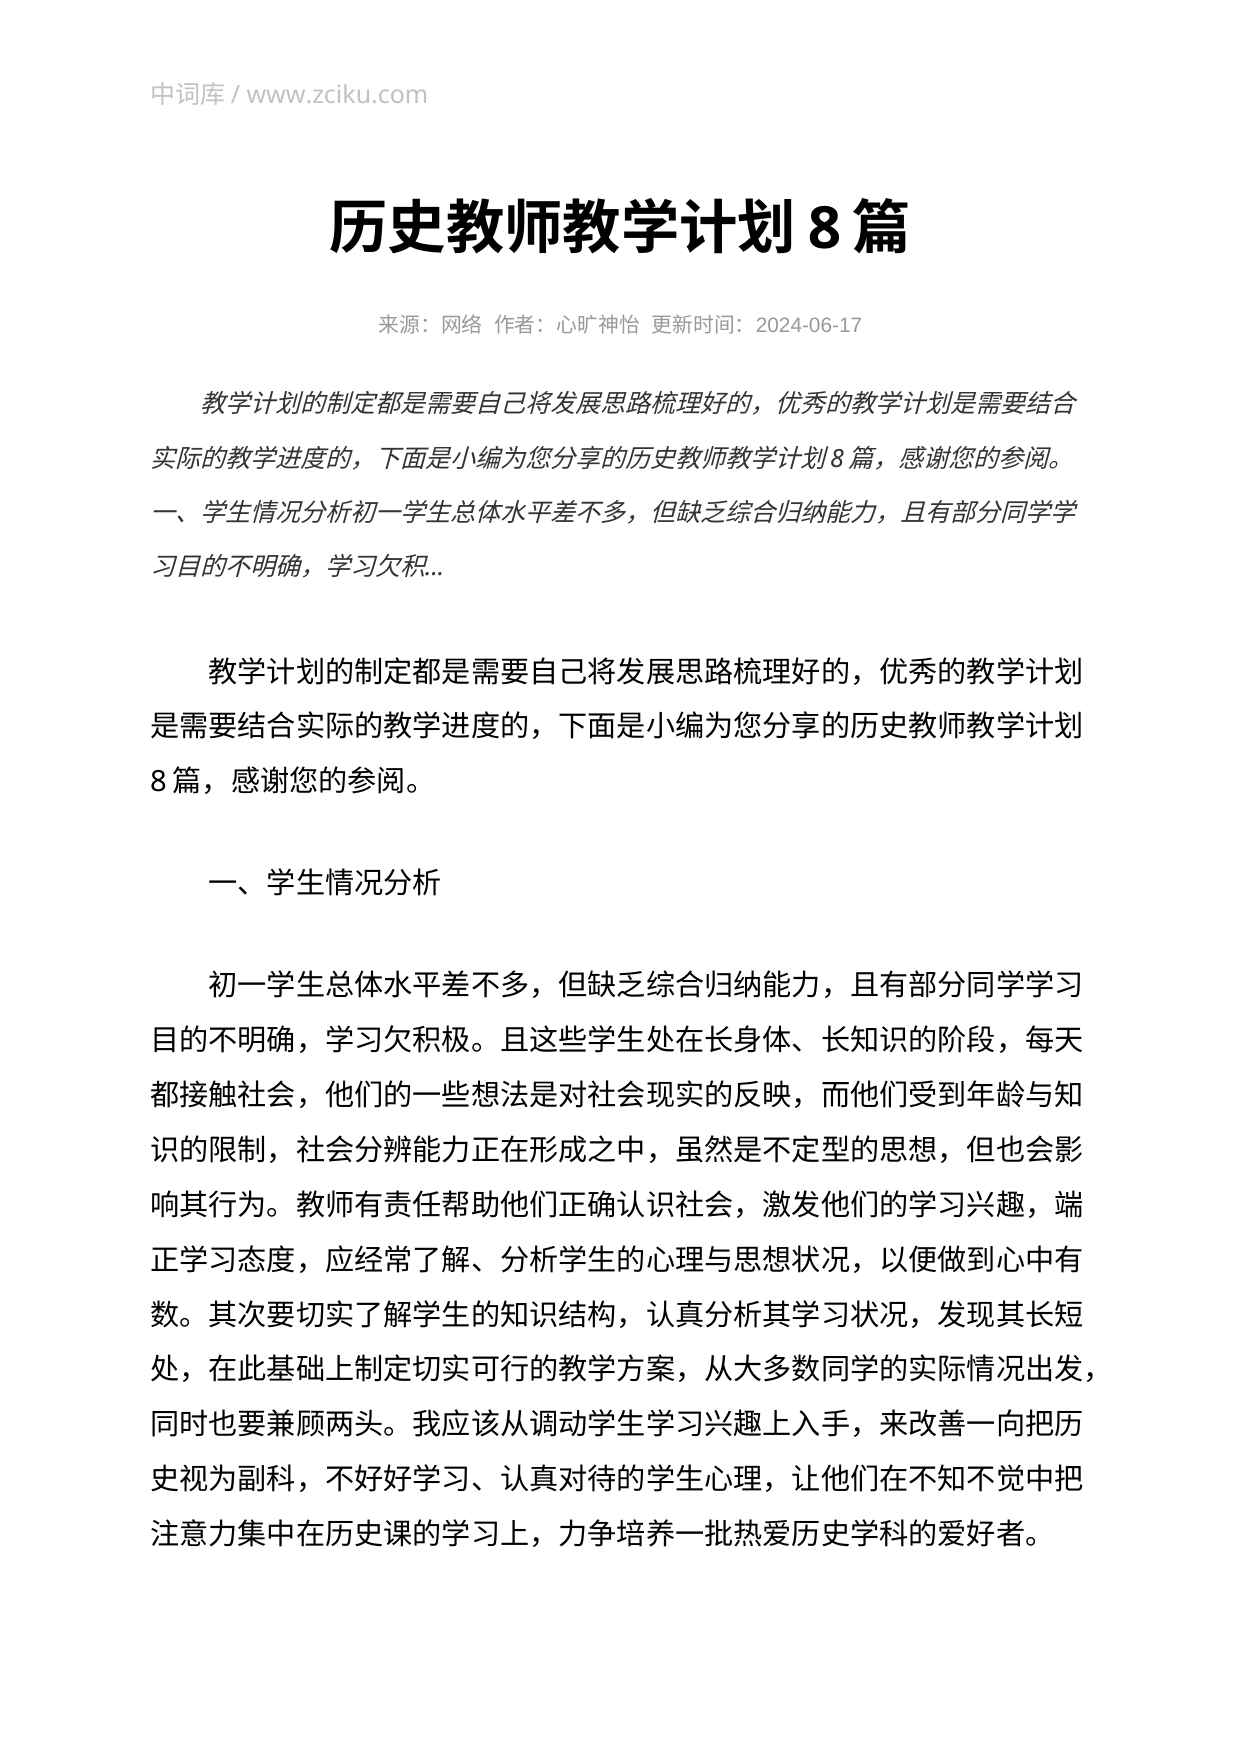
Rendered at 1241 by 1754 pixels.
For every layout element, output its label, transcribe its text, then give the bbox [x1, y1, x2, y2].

text 一、学生情况分析 [150, 860, 1090, 902]
subtitle 历史教师教学计划8篇 [150, 181, 1090, 266]
text 来源：网络 作者：心旷神怡 更新时间：2024-06-17 [150, 313, 1090, 337]
text 教学计划的制定都是需要自己将发展思路梳理好的，优秀的教学计划是需要结合实际的教学进度的，下面是小编为您分享的历史教师教学计划8篇，感谢您的参阅。 [150, 648, 1090, 800]
text 教学计划的制定都是需要自己将发展思路梳理好的，优秀的教学计划是需要结合实际的教学进度的，下面是小编为您分享的历史教师教学计划8篇，感谢您的参阅。一、学生情况分析初一学生总体水平差不多，但缺乏综合归纳能力，且有部分同学学习目的不明确，学习欠积... [150, 384, 1090, 583]
text 初一学生总体水平差不多，但缺乏综合归纳能力，且有部分同学学习目的不明确，学习欠积极。且这些学生处在长身体、长知识的阶段，每天都接触社会，他们的一些想法是对社会现实的反映，而他们受到年龄与知识的限制，社会分辨能力正在形成之中，虽然是不定型的思想，但也会影响其行为。教师有责任帮助他们正确认识社会，激发他们的学习兴趣，端正学习态度，应经常了解、分析学生的心理与思想状况，以便做到心中有数。其次要切实了解学生的知识结构，认真分析其学习状况，发现其长短处，在此基础上制定切实可行的教学方案，从大多数同学的实际情况出发，同时也要兼顾两头。我应该从调动学生学习兴趣上入手，来改善一向把历史视为副科，不好好学习、认真对待的学生心理，让他们在不知不觉中把注意力集中在历史课的学习上，力争培养一批热爱历史学科的爱好者。 [150, 962, 1090, 1553]
